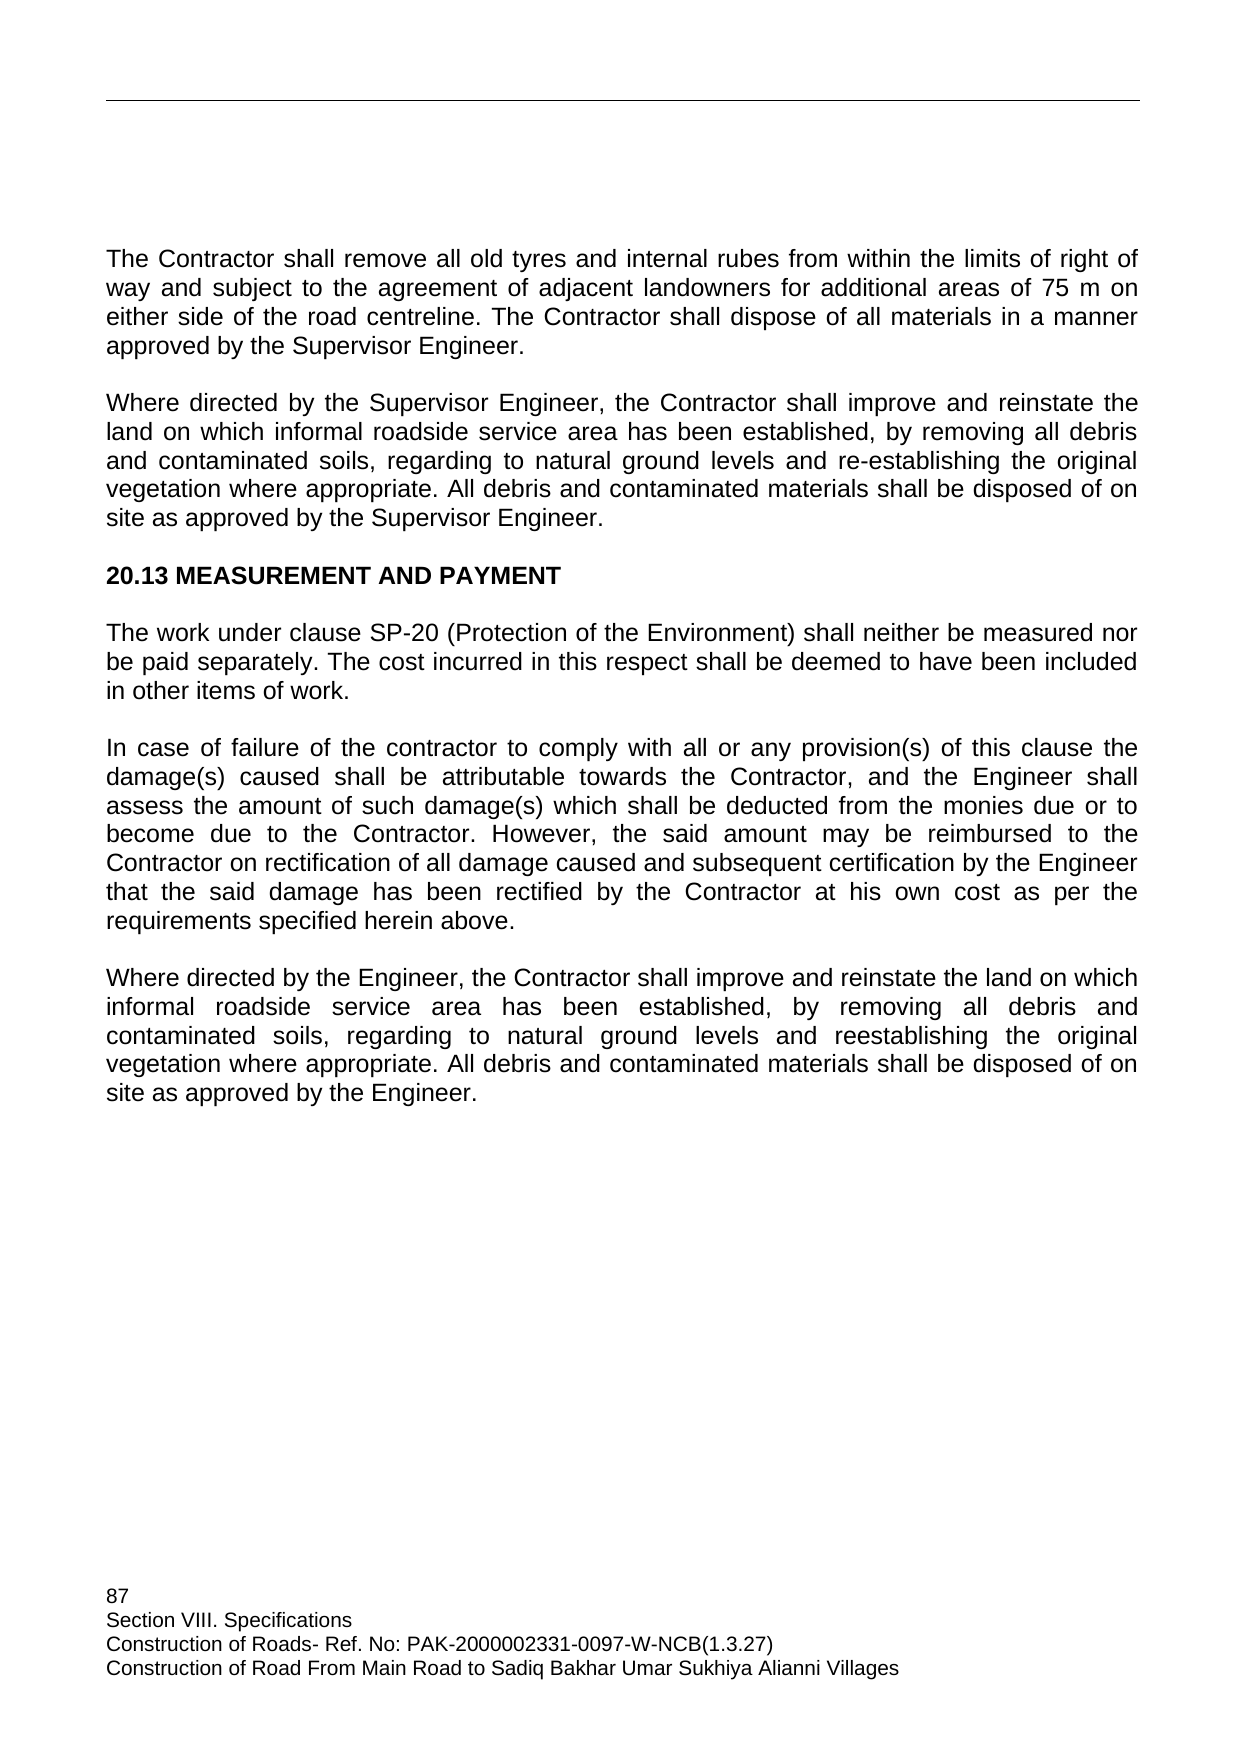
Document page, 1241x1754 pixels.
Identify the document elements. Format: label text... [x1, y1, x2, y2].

text The Contractor shall remove all old tyres and internal rubes from within the limits of right of way and subject to the agreement of adjacent landowners for additional areas of 75 m on either side of the road centreline. The Contractor shall dispose of all materials in a manner approved by the Supervisor Engineer. [106, 244, 1140, 359]
text Where directed by the Engineer, the Contractor shall improve and reinstate the land on which informal roadside service area has been established, by removing all debris and contaminated soils, regarding to natural ground levels and reestablishing the original vegetation where appropriate. All debris and contaminated materials shall be disposed of on site as approved by the Engineer. [106, 963, 1140, 1107]
text Where directed by the Supervisor Engineer, the Contractor shall improve and reinstate the land on which informal roadside service area has been established, by removing all debris and contaminated soils, regarding to natural ground levels and re-establishing the original vegetation where appropriate. All debris and contaminated materials shall be disposed of on site as approved by the Supervisor Engineer. [106, 388, 1140, 532]
text In case of failure of the contractor to comply with all or any provision(s) of this clause the damage(s) caused shall be attributable towards the Contractor, and the Engineer shall assess the amount of such damage(s) which shall be deducted from the monies due or to become due to the Contractor. However, the said amount may be reimbursed to the Contractor on rectification of all damage caused and subsequent certification by the Engineer that the said damage has been rectified by the Contractor at his own cost as per the requirements specified herein above. [106, 733, 1140, 934]
text The work under clause SP-20 (Protection of the Environment) shall neither be measured nor be paid separately. The cost incurred in this respect shall be deemed to have been included in other items of work. [106, 618, 1140, 704]
text 20.13 MEASUREMENT AND PAYMENT [106, 561, 1140, 589]
